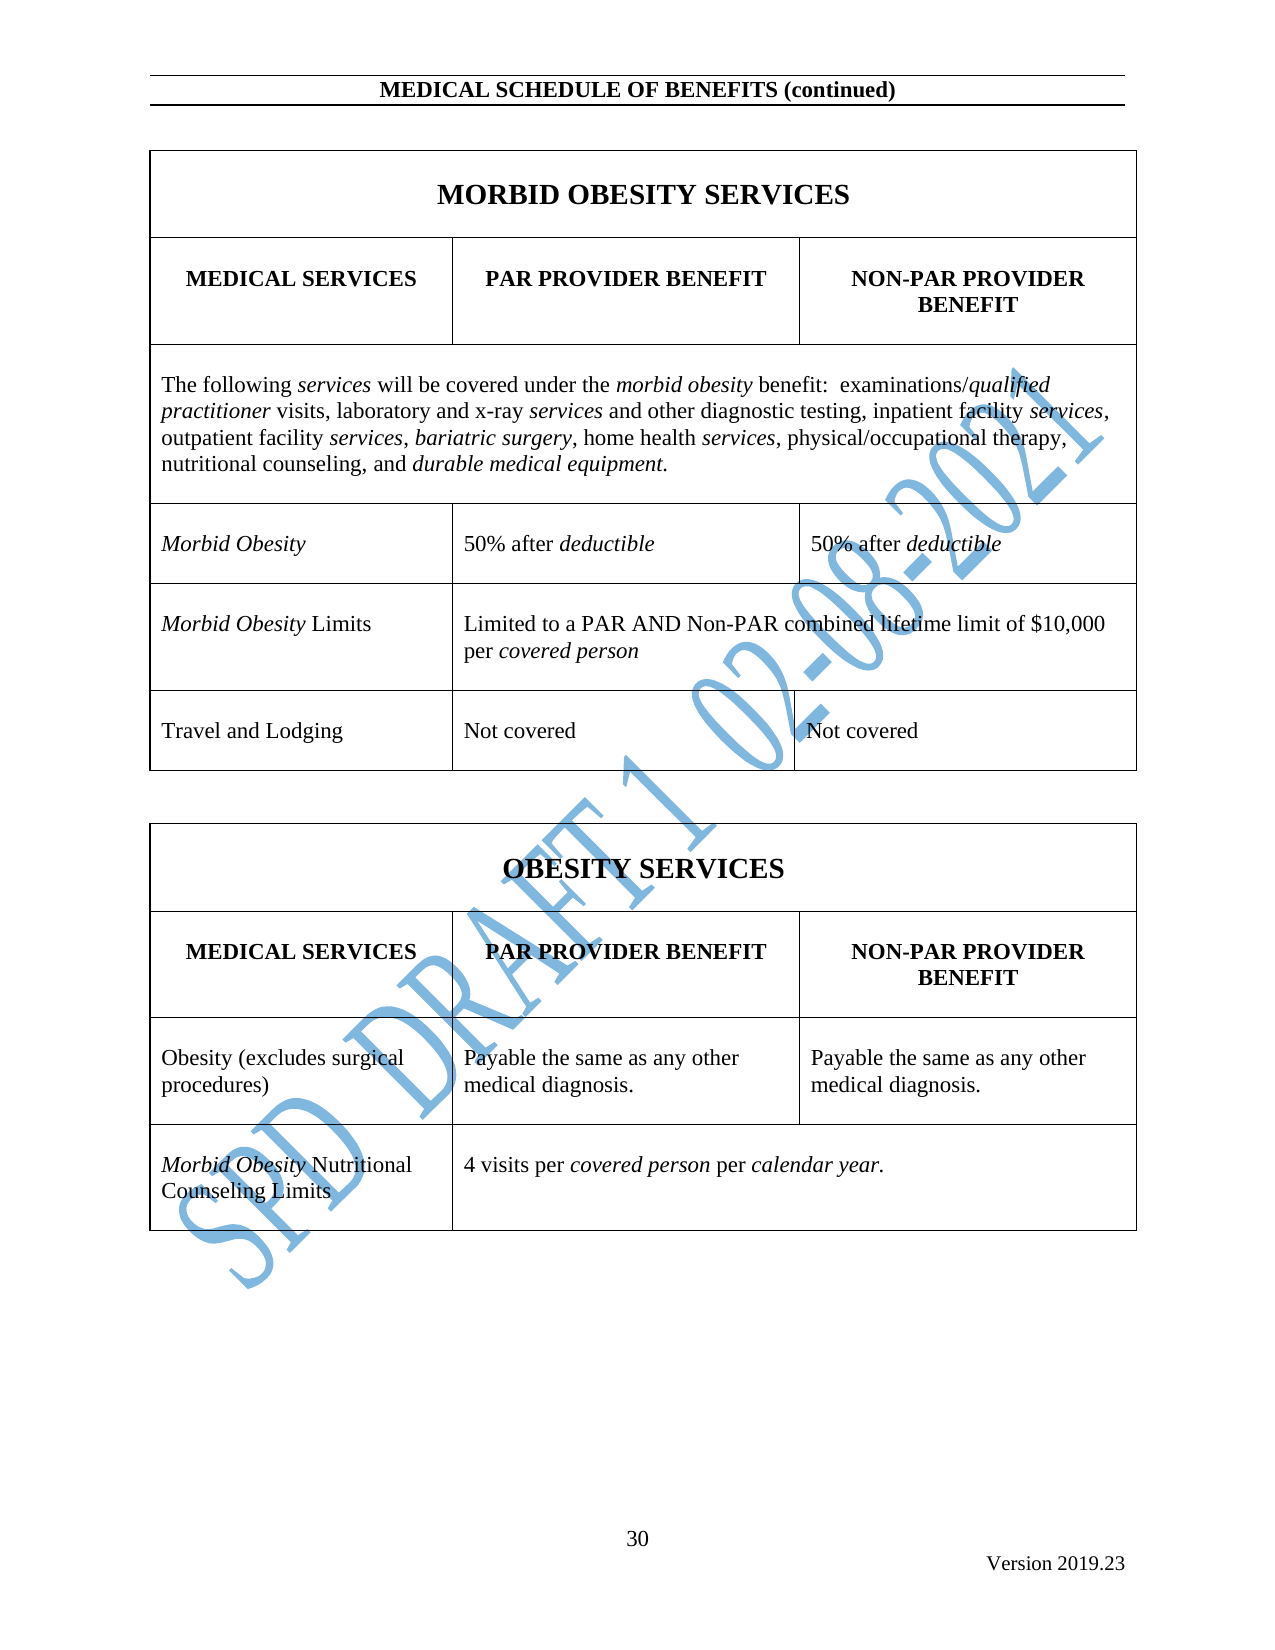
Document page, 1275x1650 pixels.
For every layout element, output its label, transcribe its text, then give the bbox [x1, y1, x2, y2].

table_cell Limited to a PAR AND Non-PAR combined lifetime limit of $10,000 per covered person [453, 584, 1136, 689]
table_cell The following services will be covered under the morbid obesity benefit: examinations/qualified practitioner visits, laboratory and x-ray services and other diagnostic testing, inpatient facility services, outpatient facility services, bariatric surgery, home health services, physical/occupational therapy, nutritional counseling, and durable medical equipment. [151, 345, 1136, 503]
table_cell 50% after deductible [800, 504, 1136, 583]
table_cell Morbid Obesity Limits [151, 584, 452, 689]
table_cell NON-PAR PROVIDER BENEFIT [800, 238, 1136, 344]
table_cell Morbid Obesity [151, 504, 452, 583]
table_header MORBID OBESITY SERVICES [151, 151, 1136, 237]
table_cell Payable the same as any other medical diagnosis. [800, 1018, 1136, 1123]
table_cell 4 visits per covered person per calendar year. [453, 1125, 1136, 1230]
table_cell PAR PROVIDER BENEFIT [453, 238, 799, 344]
table_cell MEDICAL SERVICES [151, 912, 452, 1017]
table_cell NON-PAR PROVIDER BENEFIT [800, 912, 1136, 1017]
table_cell Not covered [453, 691, 794, 769]
table_header OBESITY SERVICES [151, 824, 1136, 911]
table_cell Morbid Obesity Nutritional Counseling Limits [151, 1125, 452, 1230]
table_cell Payable the same as any other medical diagnosis. [453, 1018, 799, 1123]
table_cell PAR PROVIDER BENEFIT [453, 912, 799, 1017]
table_cell Obesity (excludes surgical procedures) [151, 1018, 452, 1123]
table_cell MEDICAL SERVICES [151, 238, 452, 344]
table_cell 50% after deductible [453, 504, 799, 583]
table_cell Travel and Lodging [151, 691, 452, 769]
table_cell Not covered [795, 691, 1136, 769]
